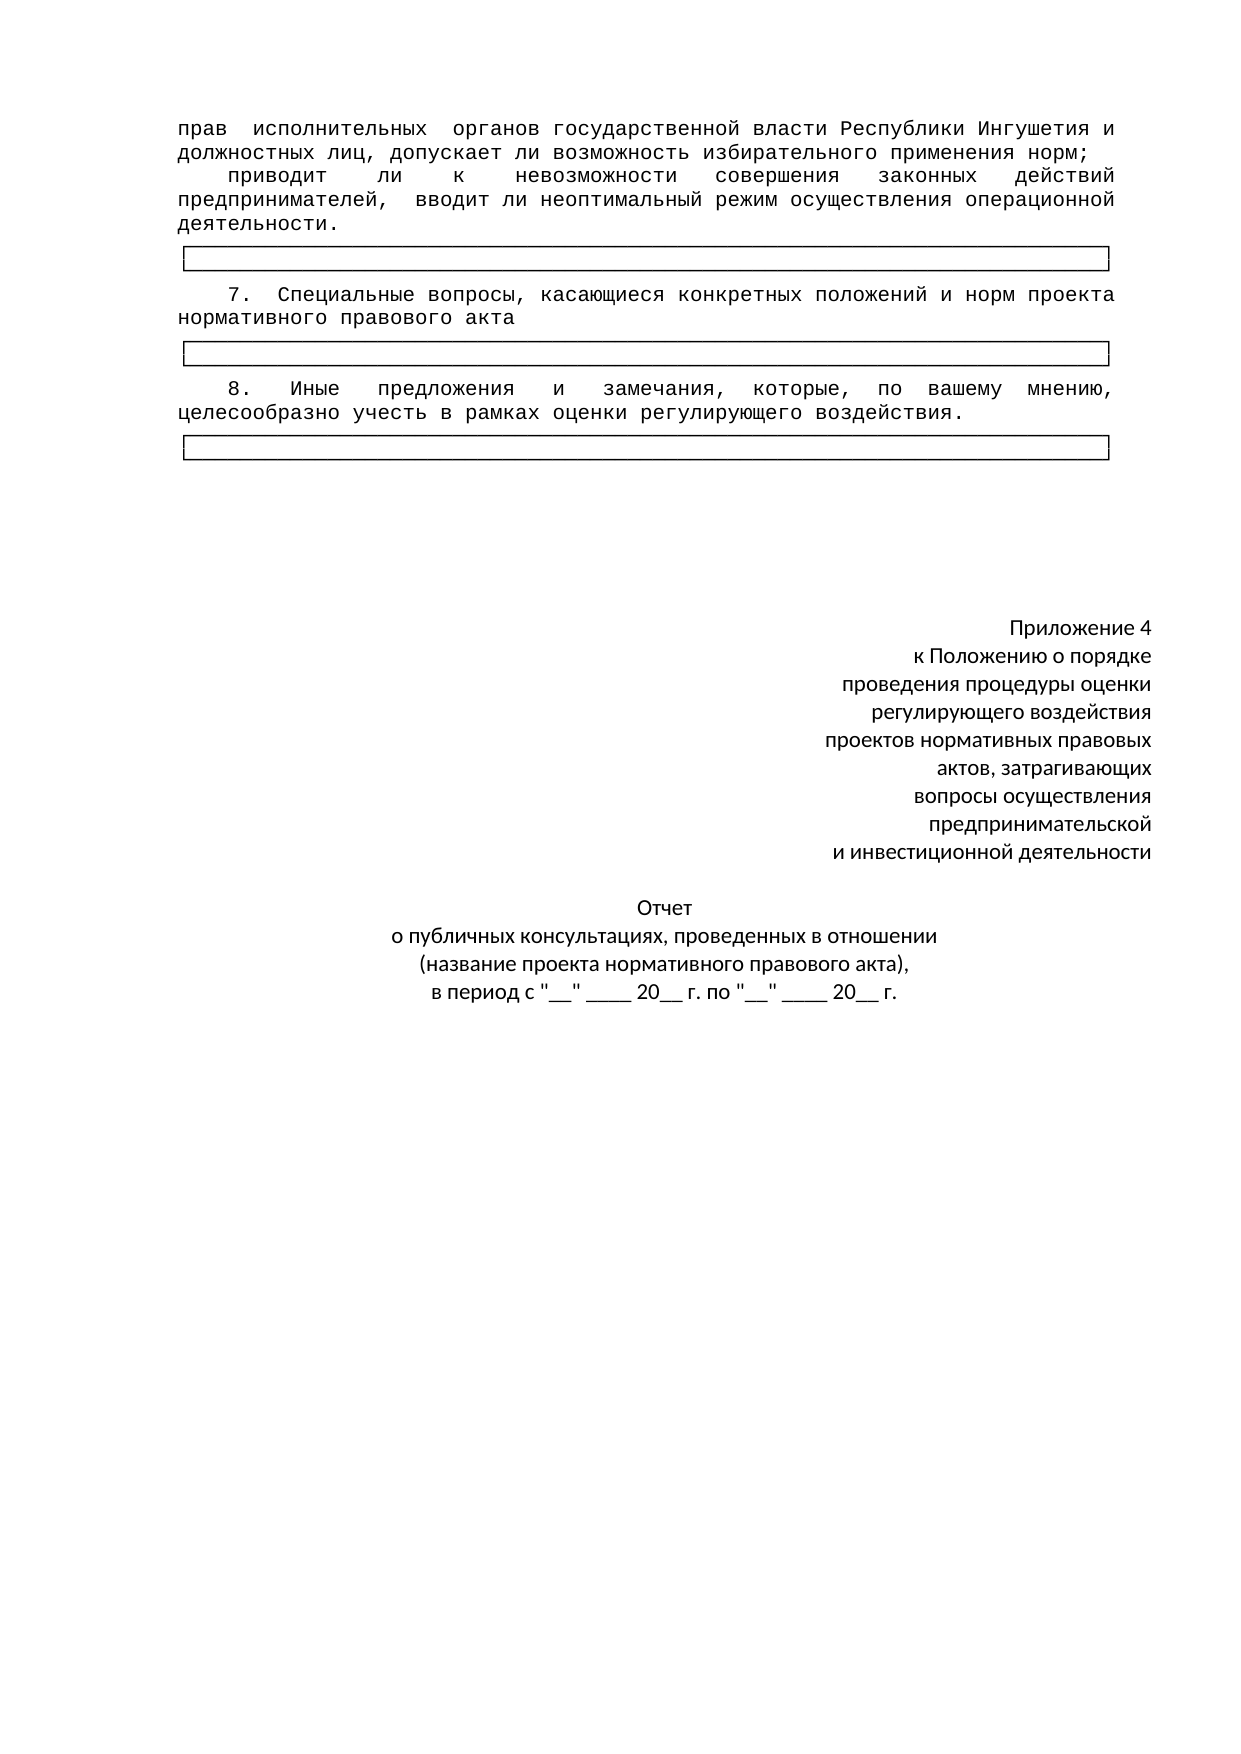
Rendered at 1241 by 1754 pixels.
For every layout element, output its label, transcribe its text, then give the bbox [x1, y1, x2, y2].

text о публичных консультациях, проведенных в отношении [177, 921, 1152, 949]
text прав исполнительных органов государственной власти Республики Ингушетия и [177, 118, 1152, 142]
text ┌─────────────────────────────────────────────────────────────────────────┐ [177, 331, 1152, 354]
text 8. Иные предложения и замечания, которые, по вашему мнению, [177, 378, 1152, 402]
text └─────────────────────────────────────────────────────────────────────────┘ [177, 260, 1152, 284]
text (название проекта нормативного правового акта), [177, 949, 1152, 977]
text проведения процедуры оценки [177, 669, 1152, 697]
text └─────────────────────────────────────────────────────────────────────────┘ [177, 449, 1152, 473]
text деятельности. [177, 213, 1152, 236]
text в период с "__" ____ 20__ г. по "__" ____ 20__ г. [177, 977, 1152, 1005]
text к Положению о порядке [177, 641, 1152, 669]
text регулирующего воздействия [177, 697, 1152, 725]
text проектов нормативных правовых [177, 725, 1152, 753]
text Отчет [177, 893, 1152, 921]
text предпринимательской [177, 809, 1152, 837]
text должностных лиц, допускает ли возможность избирательного применения норм; [177, 142, 1152, 165]
text Приложение 4 [177, 613, 1152, 641]
text и инвестиционной деятельности [177, 837, 1152, 865]
text нормативного правового акта [177, 307, 1152, 331]
text целесообразно учесть в рамках оценки регулирующего воздействия. [177, 402, 1152, 426]
text актов, затрагивающих [177, 753, 1152, 781]
text предпринимателей, вводит ли неоптимальный режим осуществления операционной [177, 189, 1152, 213]
text приводит ли к невозможности совершения законных действий [177, 165, 1152, 189]
text ┌─────────────────────────────────────────────────────────────────────────┐ [177, 236, 1152, 260]
text └─────────────────────────────────────────────────────────────────────────┘ [177, 354, 1152, 378]
text вопросы осуществления [177, 781, 1152, 809]
text 7. Специальные вопросы, касающиеся конкретных положений и норм проекта [177, 284, 1152, 307]
text ┌─────────────────────────────────────────────────────────────────────────┐ [177, 426, 1152, 449]
